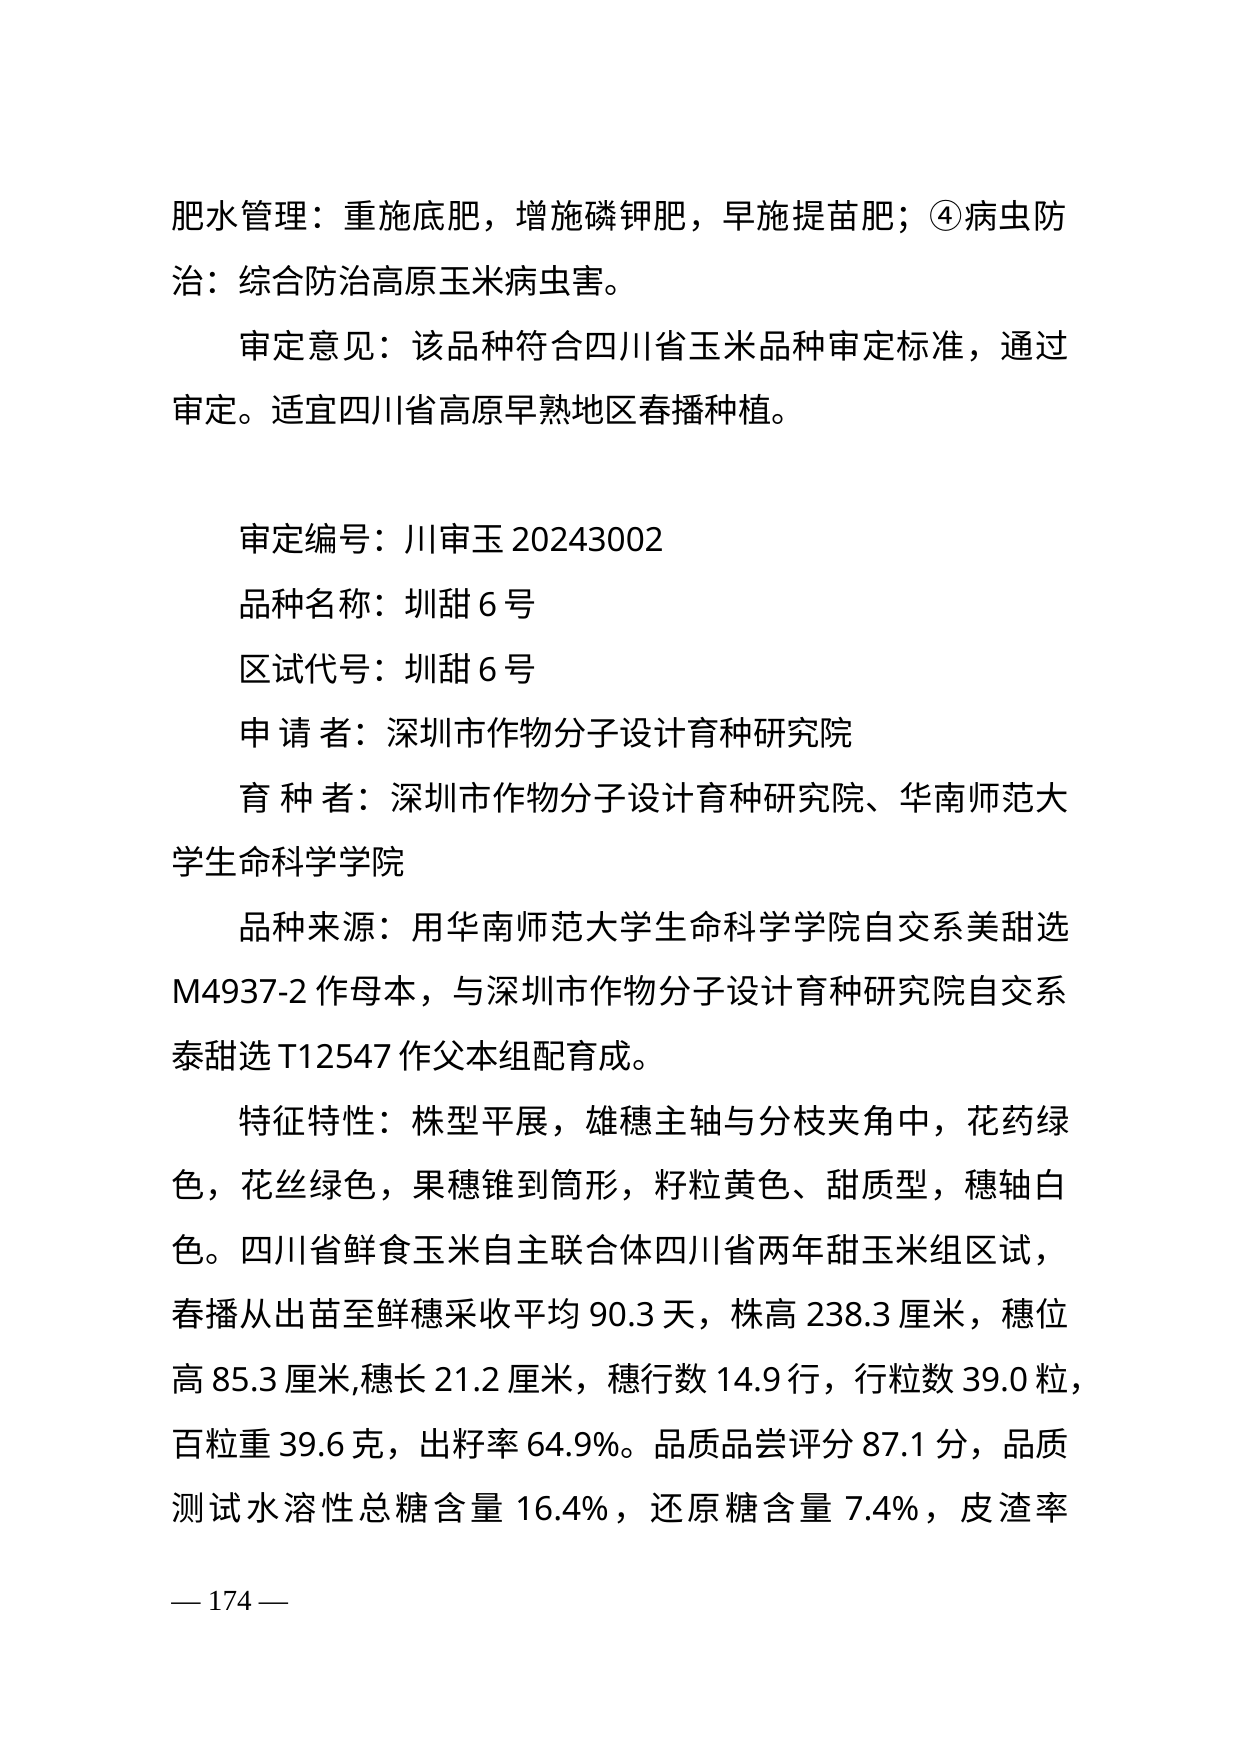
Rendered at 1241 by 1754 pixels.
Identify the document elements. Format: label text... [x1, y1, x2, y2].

text 品种名称：圳甜6号 [171, 565, 1069, 629]
text 区试代号：圳甜6号 [171, 629, 1069, 694]
text 品种来源：用华南师范大学生命科学学院自交系美甜选M4937-2作母本，与深圳市作物分子设计育种研究院自交系泰甜选T12547作父本组配育成。 [171, 888, 1069, 1081]
text 审定编号：川审玉20243002 [171, 500, 1069, 565]
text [171, 177, 1069, 306]
text 育 种 者：深圳市作物分子设计育种研究院、华南师范大学生命科学学院 [171, 758, 1069, 888]
text 申 请 者：深圳市作物分子设计育种研究院 [171, 694, 1069, 758]
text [171, 1081, 1069, 1533]
text 审定意见：该品种符合四川省玉米品种审定标准，通过审定。适宜四川省高原早熟地区春播种植。 [171, 306, 1069, 436]
